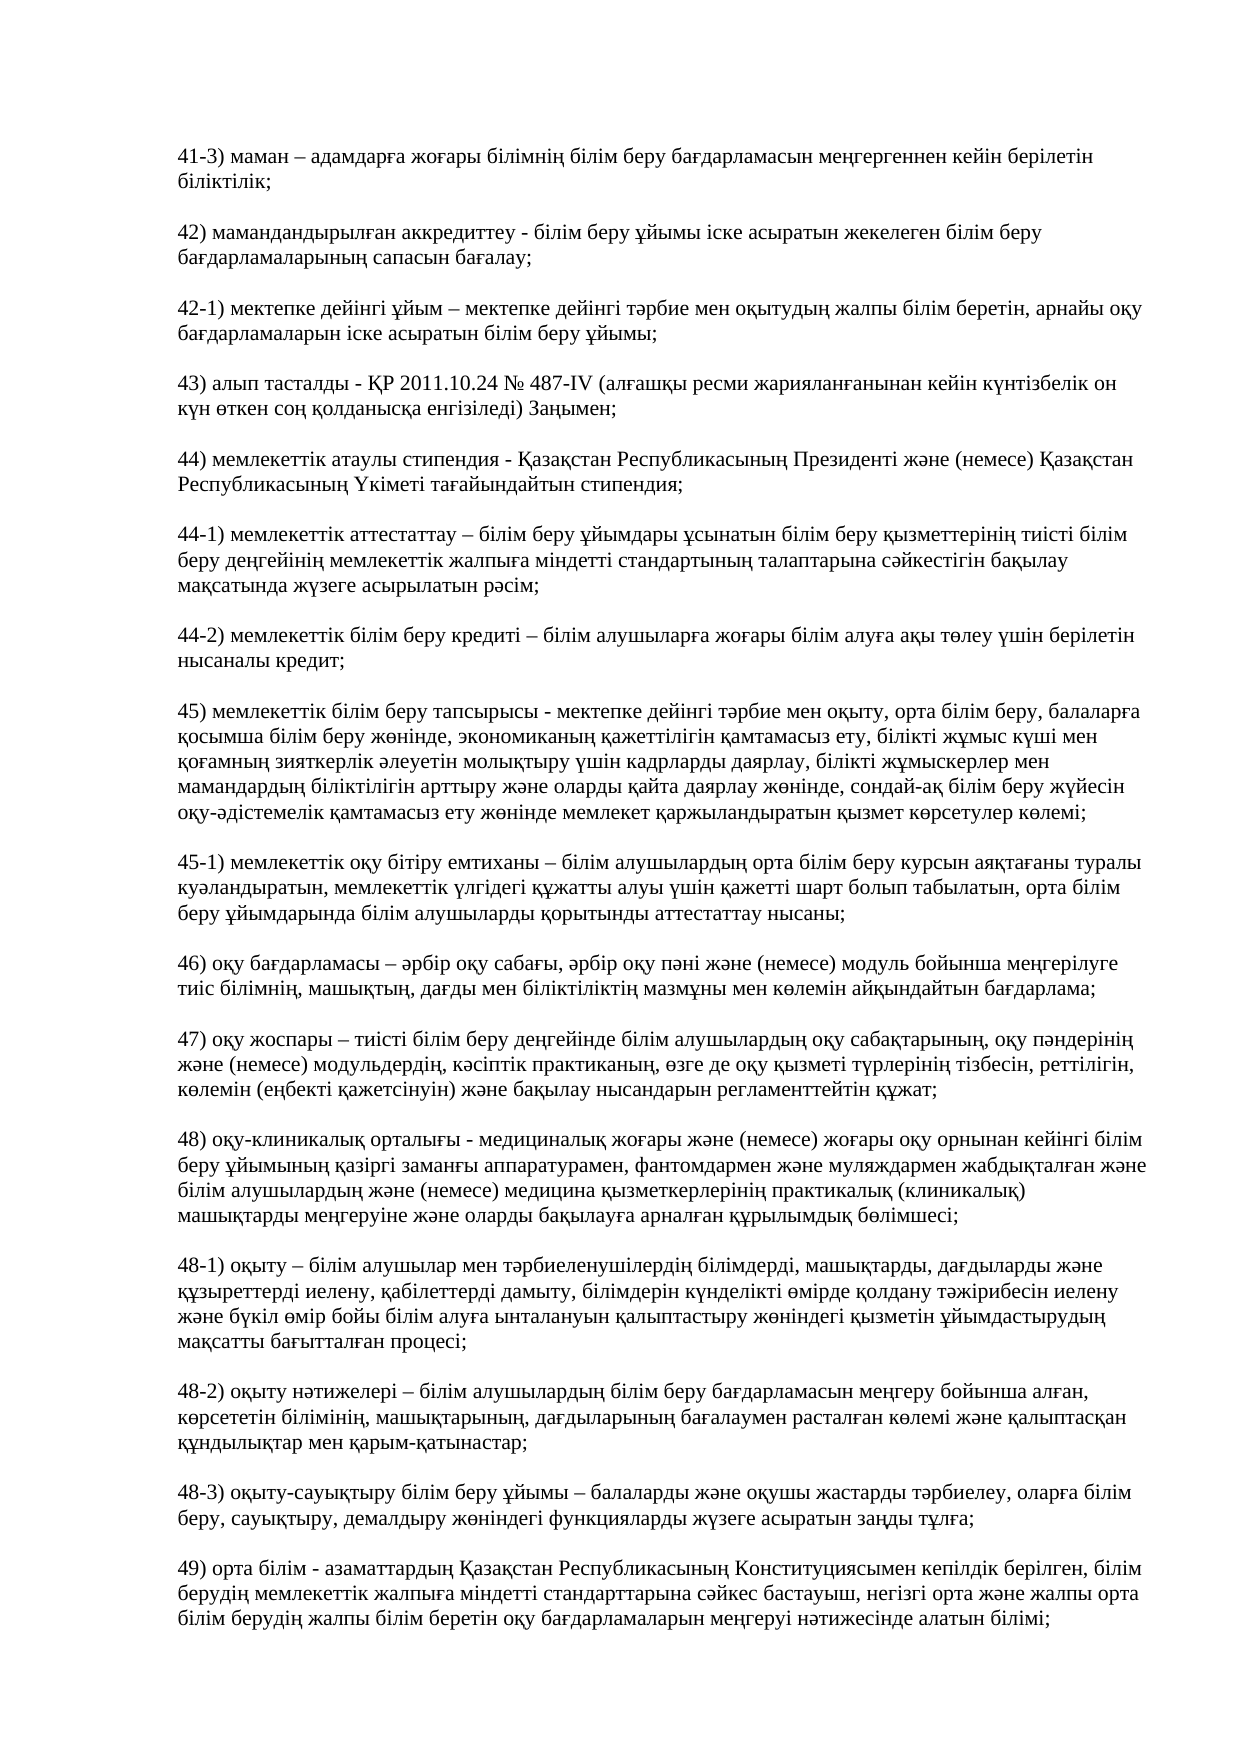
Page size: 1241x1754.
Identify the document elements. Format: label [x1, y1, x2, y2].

text [177, 118, 1152, 1631]
